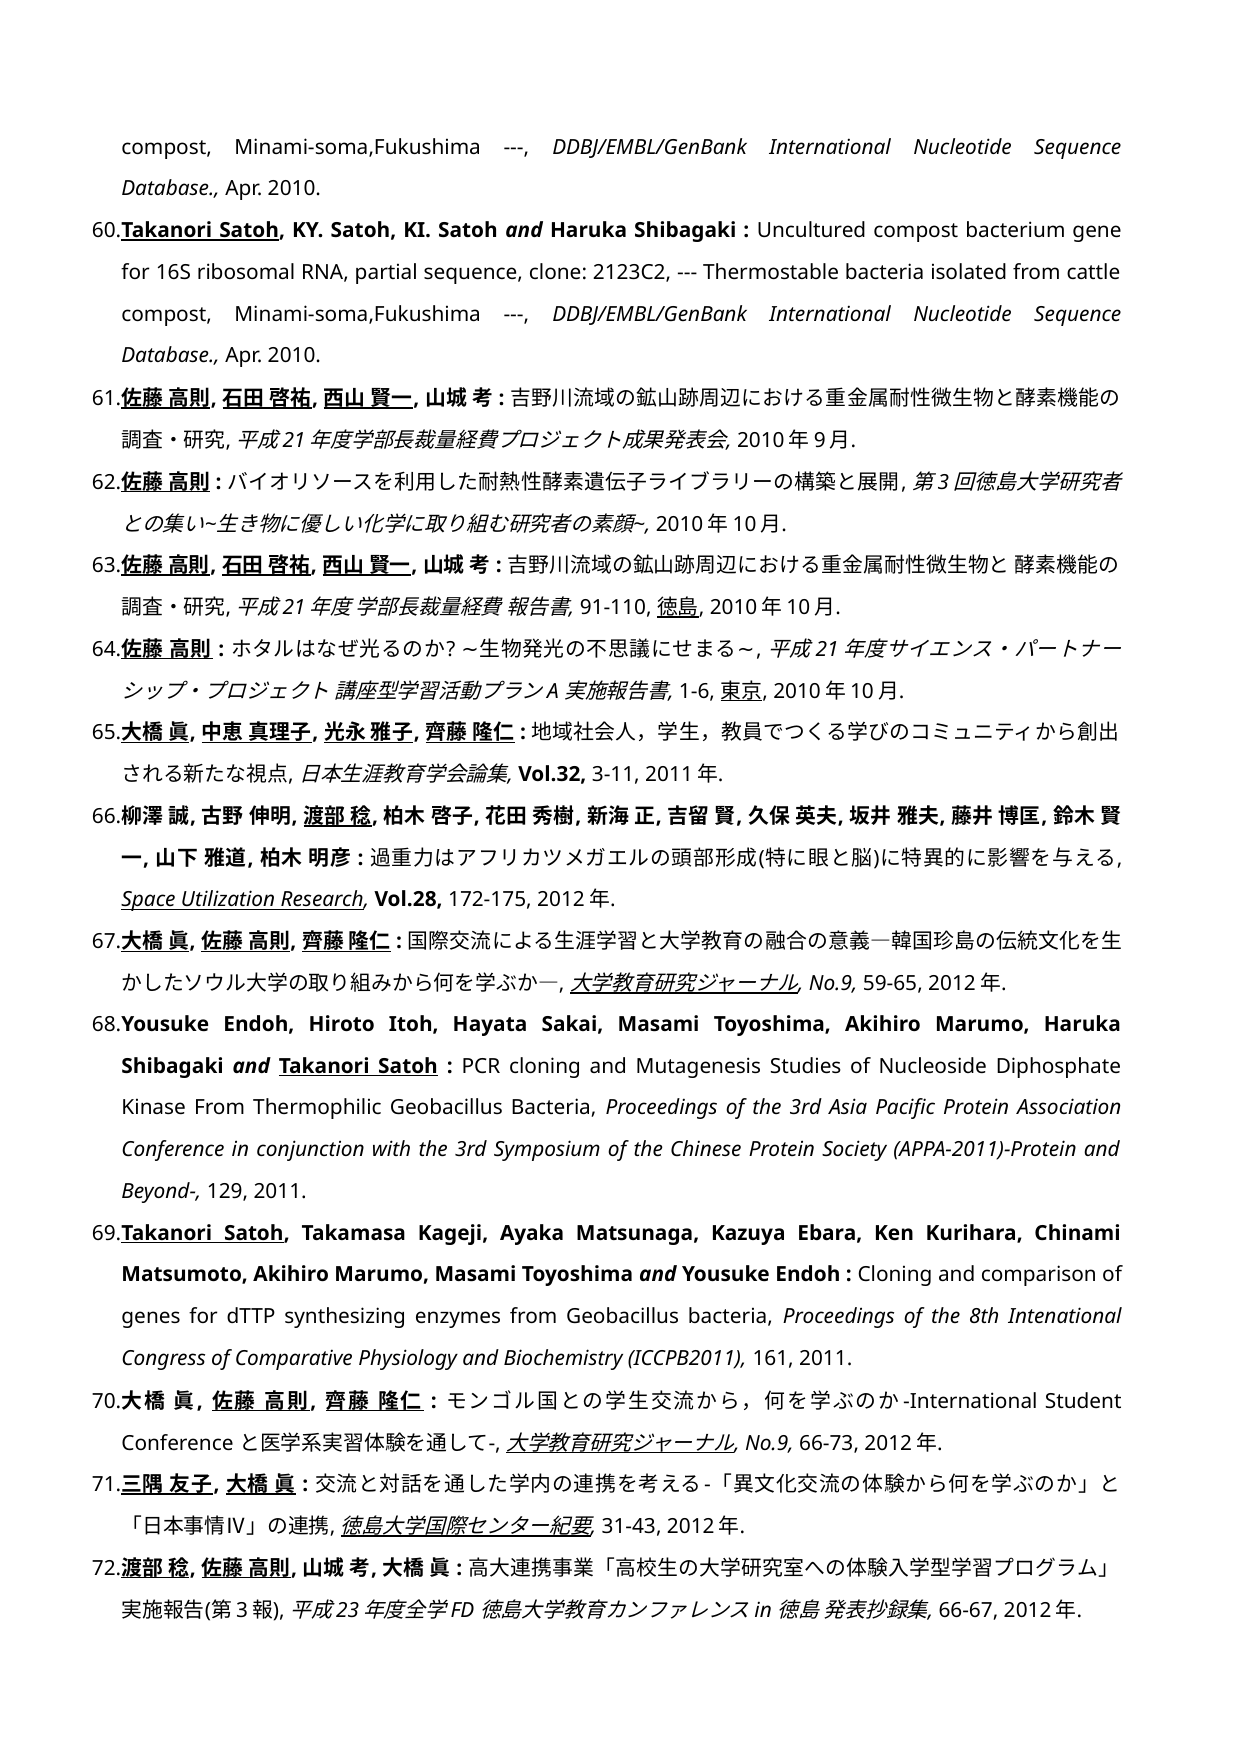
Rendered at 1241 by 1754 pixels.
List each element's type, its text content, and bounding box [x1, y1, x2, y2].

list 佐藤 高則 : ホタルはなぜ光るのか? ∼生物発光の不思議にせまる∼, 平成21年度サイエンス・パートナーシップ・プロジェクト 講座型学習活動プランA 実施報告書, 1-6, 東京, 2010年10月. [92, 626, 1122, 710]
list 大橋 眞, 中恵 真理子, 光永 雅子, 齊藤 隆仁 : 地域社会人，学生，教員でつくる学びのコミュニティから創出される新たな視点, 日本生涯教育学会論集, Vol.32, 3-11, 2011年. [92, 710, 1122, 793]
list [92, 125, 1122, 209]
list 佐藤 高則, 石田 啓祐, 西山 賢一, 山城 考 : 吉野川流域の鉱山跡周辺における重金属耐性微生物と 酵素機能の調査・研究, 平成21年度 学部長裁量経費 報告書, 91-110, 徳島, 2010年10月. [92, 543, 1122, 626]
list 渡部 稔, 佐藤 高則, 山城 考, 大橋 眞 : 高大連携事業「高校生の大学研究室への体験入学型学習プログラム」実施報告(第3報), 平成23年度全学FD 徳島大学教育カンファレンス in 徳島 発表抄録集, 66-67, 2012年. [92, 1545, 1122, 1629]
list 佐藤 高則, 石田 啓祐, 西山 賢一, 山城 考 : 吉野川流域の鉱山跡周辺における重金属耐性微生物と酵素機能の調査・研究, 平成21年度学部長裁量経費プロジェクト成果発表会, 2010年9月. [92, 376, 1122, 459]
list 三隅 友子, 大橋 眞 : 交流と対話を通した学内の連携を考える-「異文化交流の体験から何を学ぶのか」と「日本事情Ⅳ」の連携, 徳島大学国際センター紀要, 31-43, 2012年. [92, 1462, 1122, 1545]
list 佐藤 高則 : バイオリソースを利用した耐熱性酵素遺伝子ライブラリーの構築と展開, 第3回徳島大学研究者との集い~生き物に優しい化学に取り組む研究者の素顔~, 2010年10月. [92, 459, 1122, 543]
list 大橋 眞, 佐藤 高則, 齊藤 隆仁 : モンゴル国との学生交流から，何を学ぶのか-International Student Conference と医学系実習体験を通して-, 大学教育研究ジャーナル, No.9, 66-73, 2012年. [92, 1378, 1122, 1462]
list 大橋 眞, 佐藤 高則, 齊藤 隆仁 : 国際交流による生涯学習と大学教育の融合の意義―韓国珍島の伝統文化を生かしたソウル大学の取り組みから何を学ぶか―, 大学教育研究ジャーナル, No.9, 59-65, 2012年. [92, 919, 1122, 1002]
list Yousuke Endoh, Hiroto Itoh, Hayata Sakai, Masami Toyoshima, Akihiro Marumo, Haruka Shibagaki and Takanori Satoh : PCR cloning and Mutagenesis Studies of Nucleoside Diphosphate Kinase From Thermophilic Geobacillus Bacteria, Proceedings of the 3rd Asia Pacific Protein Association Conference in conjunction with the 3rd Symposium of the Chinese Protein Society (APPA-2011)-Protein and Beyond-, 129, 2011. [92, 1002, 1122, 1211]
list 柳澤 誠, 古野 伸明, 渡部 稔, 柏木 啓子, 花田 秀樹, 新海 正, 吉留 賢, 久保 英夫, 坂井 雅夫, 藤井 博匡, 鈴木 賢一, 山下 雅道, 柏木 明彦 : 過重力はアフリカツメガエルの頭部形成(特に眼と脳)に特異的に影響を与える, Space Utilization Research, Vol.28, 172-175, 2012年. [92, 793, 1122, 919]
list Takanori Satoh, KY. Satoh, KI. Satoh and Haruka Shibagaki : Uncultured compost bacterium gene for 16S ribosomal RNA, partial sequence, clone: 2123C2, --- Thermostable bacteria isolated from cattle compost, Minami-soma,Fukushima ---, DDBJ/EMBL/GenBank International Nucleotide Sequence Database., Apr. 2010. [92, 209, 1122, 376]
list Takanori Satoh, Takamasa Kageji, Ayaka Matsunaga, Kazuya Ebara, Ken Kurihara, Chinami Matsumoto, Akihiro Marumo, Masami Toyoshima and Yousuke Endoh : Cloning and comparison of genes for dTTP synthesizing enzymes from Geobacillus bacteria, Proceedings of the 8th Intenational Congress of Comparative Physiology and Biochemistry (ICCPB2011), 161, 2011. [92, 1211, 1122, 1378]
